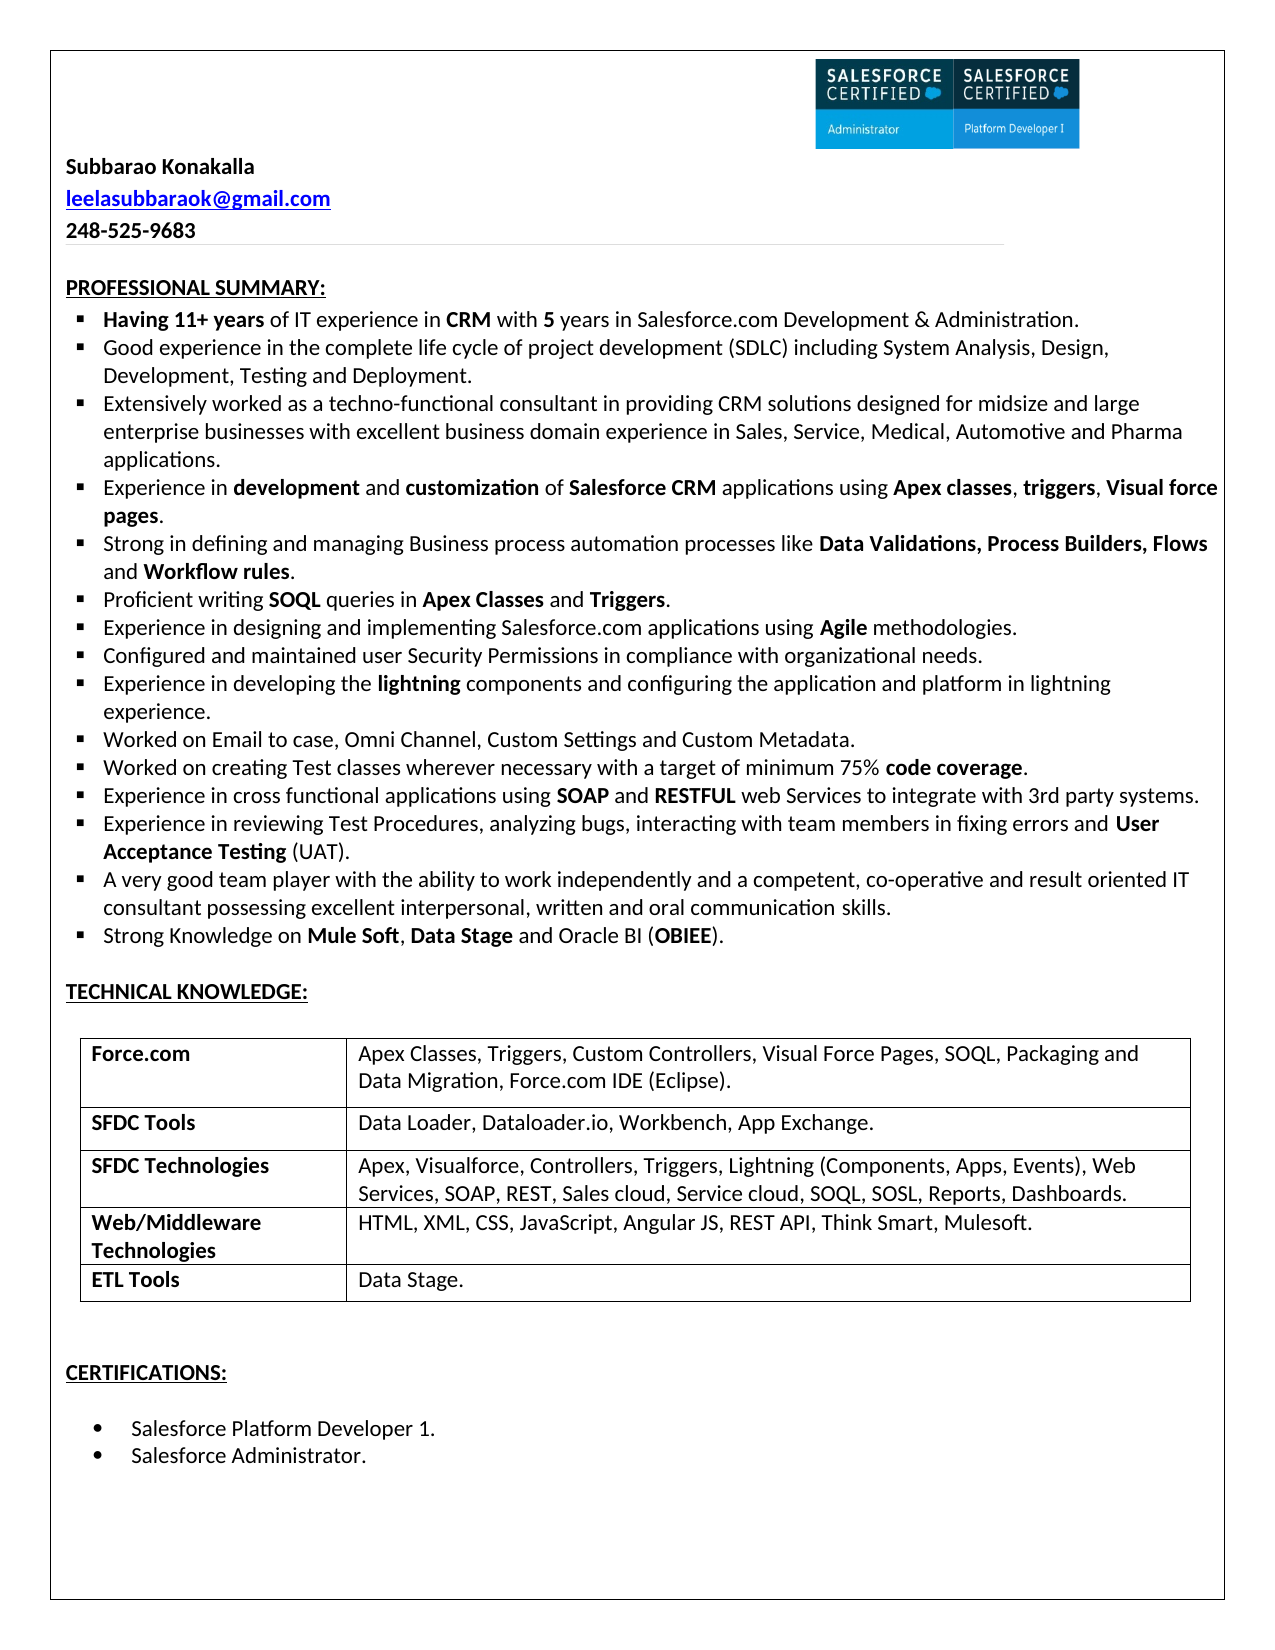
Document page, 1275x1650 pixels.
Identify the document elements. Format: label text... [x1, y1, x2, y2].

picture [879, 127, 897, 133]
list Proficient writing SOQL queries in Apex Classes and Triggers. [75, 585, 1219, 613]
picture [851, 87, 859, 99]
list Strong Knowledge on Mule Soft, Data Stage and Oracle BI (OBIEE). [75, 921, 1219, 949]
list Experience in designing and implementing Salesforce.com applications using Agile methodologies. [75, 613, 1219, 641]
table_cell Data Stage. [347, 1265, 1190, 1301]
picture [954, 59, 1080, 149]
table_cell HTML, XML, CSS, JavaScript, Angular JS, REST API, Think Smart, Mulesoft. [347, 1208, 1190, 1264]
picture [934, 69, 941, 82]
picture [899, 87, 906, 100]
text CERTIFICATIONS: [66, 1358, 1219, 1386]
picture [838, 69, 848, 82]
picture [840, 87, 848, 100]
text Subbarao Konakalla [66, 152, 1219, 180]
picture [881, 87, 887, 99]
table_cell ETL Tools [81, 1265, 346, 1301]
picture [851, 69, 858, 82]
table_header Apex Classes, Triggers, Custom Controllers, Visual Force Pages, SOQL, Packaging and Data Migration, Force.com IDE (Eclipse). [347, 1039, 1190, 1107]
list Worked on creating Test classes wherever necessary with a target of minimum 75% code coverage. [75, 753, 1219, 781]
table_cell Data Loader, Dataloader.io, Workbench, App Exchange. [347, 1108, 1190, 1150]
table_cell SFDC Technologies [81, 1151, 346, 1207]
list Worked on Email to case, Omni Channel, Custom Settings and Custom Metadata. [75, 725, 1219, 753]
picture [909, 69, 917, 82]
list A very good team player with the ability to work independently and a competent, co-operative and result oriented IT consultant possessing excellent interpersonal, written and oral communication skills. [75, 865, 1219, 921]
picture [872, 69, 880, 82]
picture [827, 87, 836, 100]
text TECHNICAL KNOWLEDGE: [66, 977, 1219, 1005]
picture [862, 69, 869, 82]
table_cell SFDC Tools [81, 1108, 346, 1150]
text 248-525-9683 [66, 217, 1219, 245]
list Strong in defining and managing Business process automation processes like Data Validations, Process Builders, Flows and Workflow rules. [75, 529, 1219, 585]
list Having 11+ years of IT experience in CRM with 5 years in Salesforce.com Development & Administration. [75, 305, 1219, 333]
table_header Force.com [81, 1039, 346, 1107]
list Salesforce Administrator. [94, 1442, 1219, 1470]
picture [894, 69, 905, 83]
list Experience in reviewing Test Procedures, analyzing bugs, interacting with team members in fixing errors and User Acceptance Testing (UAT). [75, 809, 1219, 865]
table_cell Apex, Visualforce, Controllers, Triggers, Lightning (Components, Apps, Events), Web Services, SOAP, REST, Sales cloud, Service cloud, SOQL, SOSL, Reports, Dashboards. [347, 1151, 1190, 1207]
picture [862, 87, 869, 100]
list Configured and maintained user Security Permissions in compliance with organizational needs. [75, 641, 1219, 669]
list Good experience in the complete life cycle of project development (SDLC) including System Analysis, Design, Development, Testing and Deployment. [75, 333, 1219, 389]
text PROFESSIONAL SUMMARY: [66, 273, 1219, 301]
list Experience in cross functional applications using SOAP and RESTFUL web Services to integrate with 3rd party systems. [75, 781, 1219, 809]
list Experience in developing the lightning components and configuring the application and platform in lightning experience. [75, 669, 1219, 725]
list Experience in development and customization of Salesforce CRM applications using Apex classes, triggers, Visual force pages. [75, 473, 1219, 529]
list Extensively worked as a techno-functional consultant in providing CRM solutions designed for midsize and large enterprise businesses with excellent business domain experience in Sales, Service, Medical, Automotive and Pharma applications. [75, 389, 1219, 473]
picture [910, 87, 920, 100]
text leelasubbaraok@gmail.com [66, 184, 1219, 212]
picture [884, 69, 891, 81]
picture [828, 69, 836, 82]
picture [829, 125, 877, 134]
list Salesforce Platform Developer 1. [94, 1414, 1219, 1442]
picture [920, 69, 930, 82]
table_cell Web/Middleware Technologies [81, 1208, 346, 1264]
